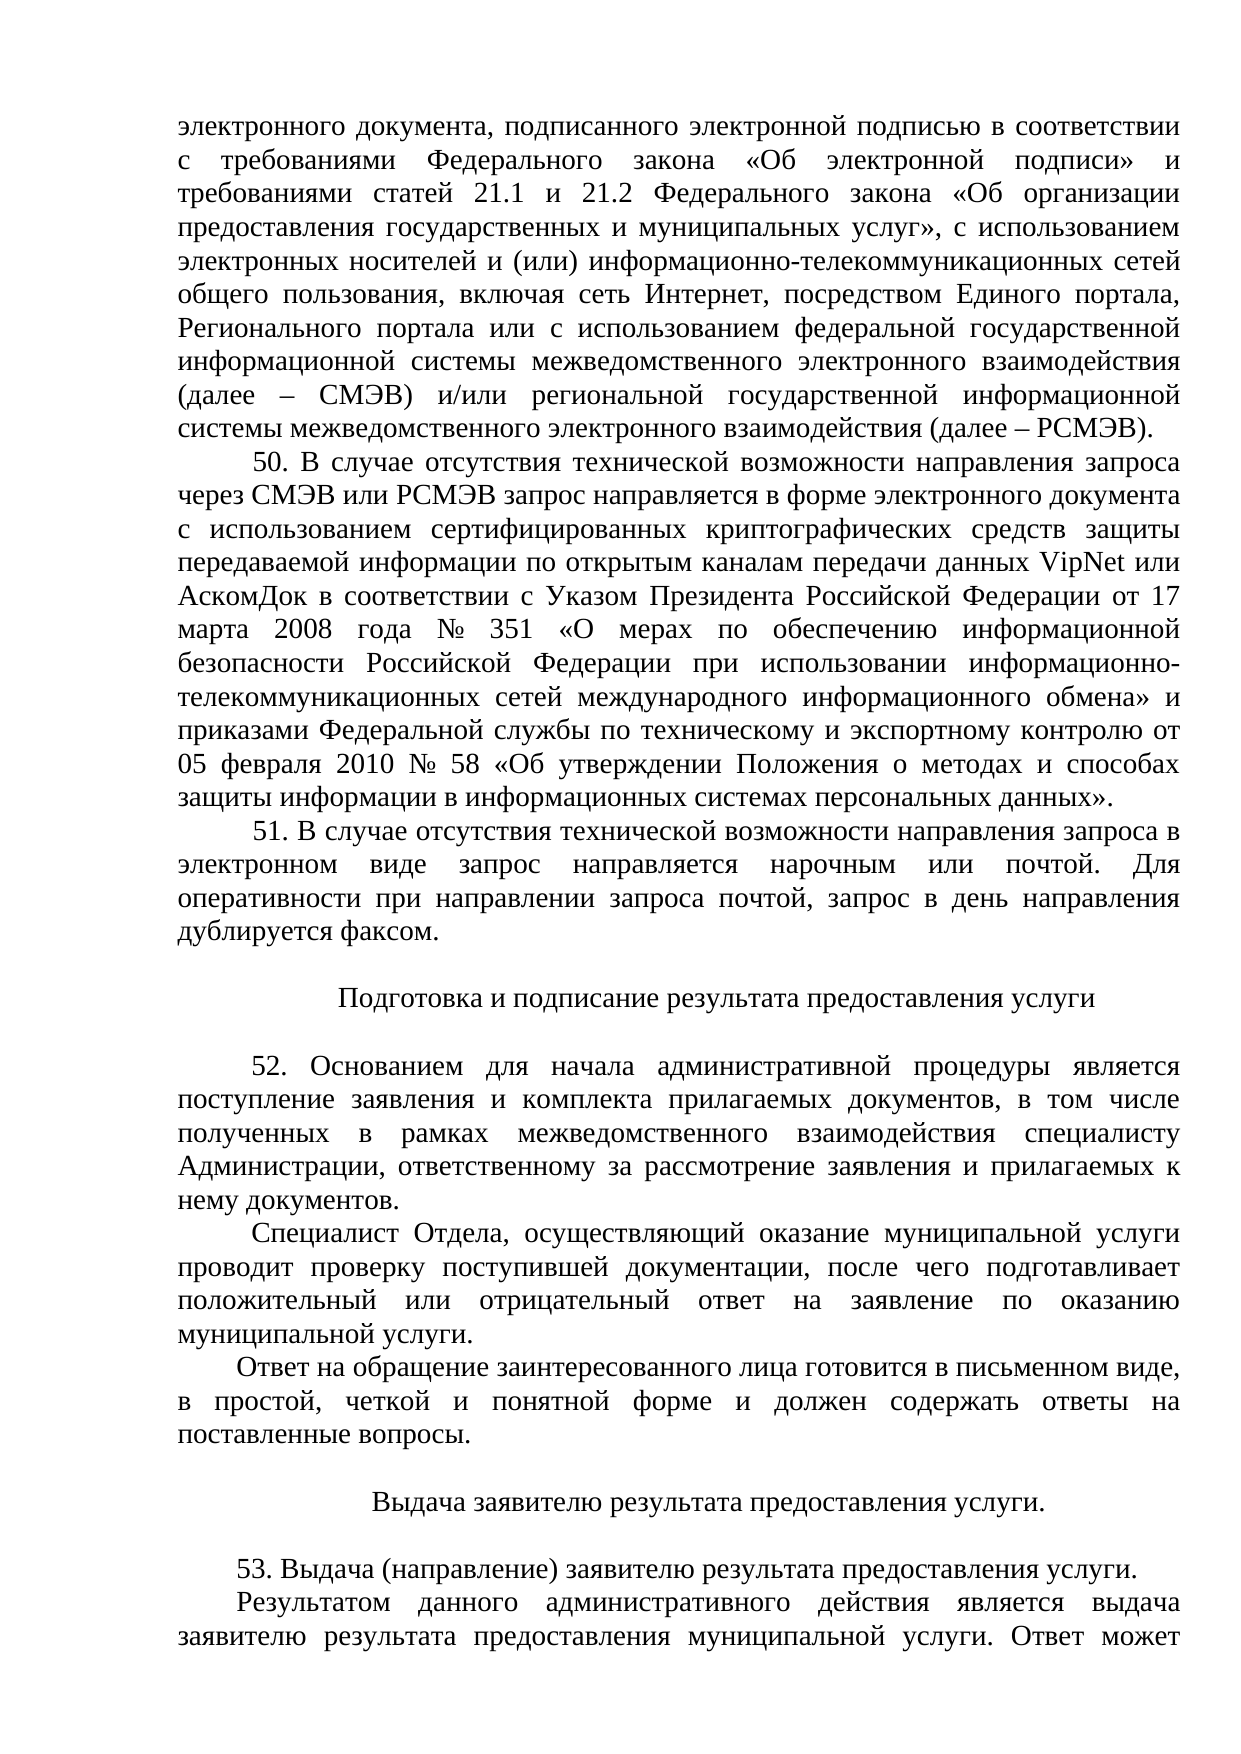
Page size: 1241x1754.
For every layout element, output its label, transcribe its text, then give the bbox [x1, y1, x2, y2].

text 53. Выдача (направление) заявителю результата предоставления услуги. [177, 1551, 1181, 1584]
text 52. Основанием для начала административной процедуры является поступление заявления и комплекта прилагаемых документов, в том числе полученных в рамках межведомственного взаимодействия специалисту Администрации, ответственному за рассмотрение заявления и прилагаемых к нему документов. [177, 1048, 1181, 1215]
text 50. В случае отсутствия технической возможности направления запроса через СМЭВ или РСМЭВ запрос направляется в форме электронного документа с использованием сертифицированных криптографических средств защиты передаваемой информации по открытым каналам передачи данных VipNet или АскомДок в соответствии с Указом Президента Российской Федерации от 17 марта 2008 года № 351 «О мерах по обеспечению информационной безопасности Российской Федерации при использовании информационно-телекоммуникационных сетей международного информационного обмена» и приказами Федеральной службы по техническому и экспортному контролю от 05 февраля 2010 № 58 «Об утверждении Положения о методах и способах защиты информации в информационных системах персональных данных». [177, 444, 1181, 813]
text Ответ на обращение заинтересованного лица готовится в письменном виде, в простой, четкой и понятной форме и должен содержать ответы на поставленные вопросы. [177, 1349, 1181, 1450]
text Специалист Отдела, осуществляющий оказание муниципальной услуги проводит проверку поступившей документации, после чего подготавливает положительный или отрицательный ответ на заявление по оказанию муниципальной услуги. [177, 1215, 1181, 1349]
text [177, 108, 1181, 444]
text 51. В случае отсутствия технической возможности направления запроса в электронном виде запрос направляется нарочным или почтой. Для оперативности при направлении запроса почтой, запрос в день направления дублируется факсом. [177, 813, 1181, 947]
text Выдача заявителю результата предоставления услуги. [177, 1484, 1181, 1517]
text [177, 1584, 1181, 1651]
text Подготовка и подписание результата предоставления услуги [177, 981, 1181, 1014]
